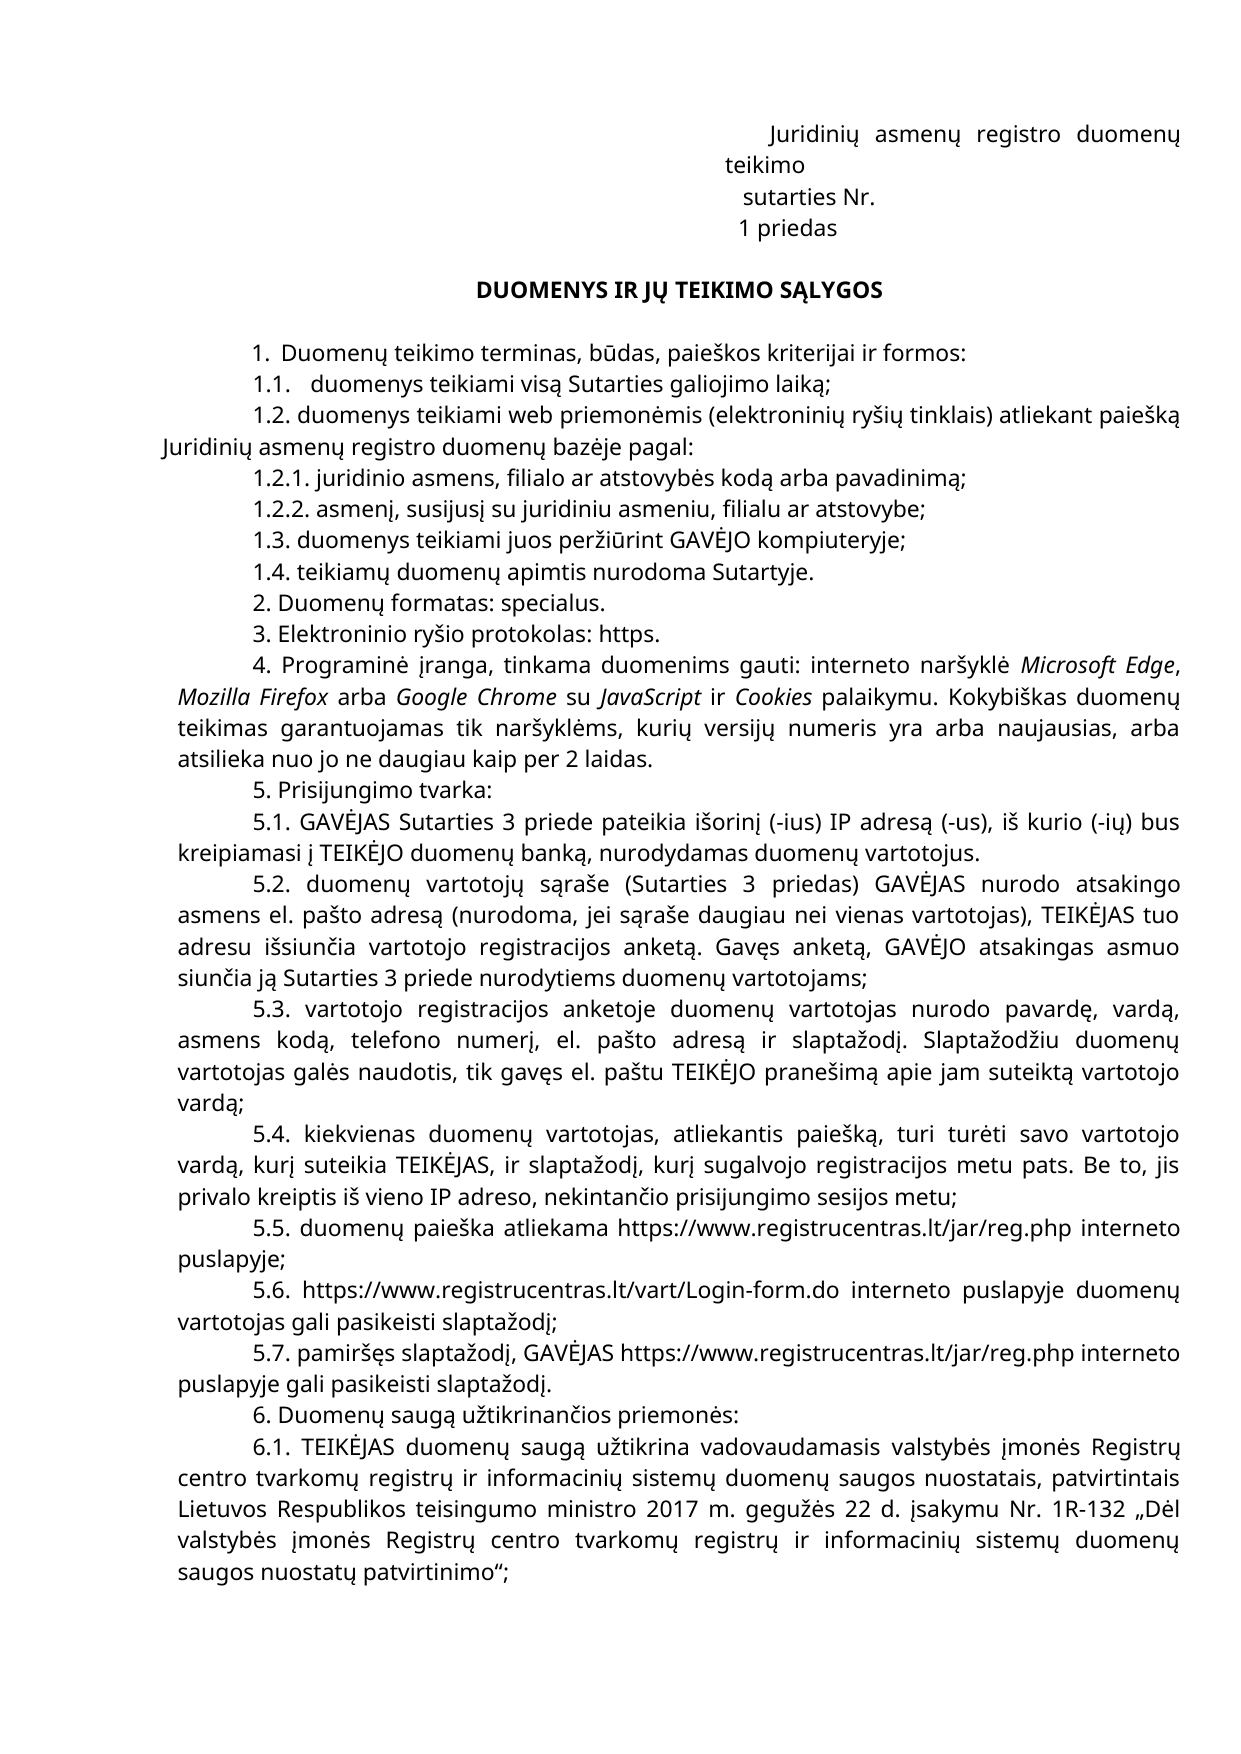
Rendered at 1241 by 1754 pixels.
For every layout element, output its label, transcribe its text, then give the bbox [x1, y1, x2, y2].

text 6.1. TEIKĖJAS duomenų saugą užtikrina vadovaudamasis valstybės įmonės Registrų centro tvarkomų registrų ir informacinių sistemų duomenų saugos nuostatais, patvirtintais Lietuvos Respublikos teisingumo ministro 2017 m. gegužės 22 d. įsakymu Nr. 1R-132 „Dėl valstybės įmonės Registrų centro tvarkomų registrų ir informacinių sistemų duomenų saugos nuostatų patvirtinimo“; [177, 1431, 1181, 1587]
text 1.2. duomenys teikiami web priemonėmis (elektroninių ryšių tinklais) atliekant paiešką Juridinių asmenų registro duomenų bazėje pagal: [162, 399, 1181, 462]
text 4. Programinė įranga, tinkama duomenims gauti: interneto naršyklė Microsoft Edge, Mozilla Firefox arba Google Chrome su JavaScript ir Cookies palaikymu. Kokybiškas duomenų teikimas garantuojamas tik naršyklėms, kurių versijų numeris yra arba naujausias, arba atsilieka nuo jo ne daugiau kaip per 2 laidas. [177, 649, 1181, 774]
text 5.3. vartotojo registracijos anketoje duomenų vartotojas nurodo pavardę, vardą, asmens kodą, telefono numerį, el. pašto adresą ir slaptažodį. Slaptažodžiu duomenų vartotojas galės naudotis, tik gavęs el. paštu TEIKĖJO pranešimą apie jam suteiktą vartotojo vardą; [177, 993, 1181, 1118]
text 1.2.2. asmenį, susijusį su juridiniu asmeniu, filialu ar atstovybe; [252, 493, 1181, 524]
text 1.2.1. juridinio asmens, filialo ar atstovybės kodą arba pavadinimą; [252, 462, 1181, 493]
text 5.4. kiekvienas duomenų vartotojas, atliekantis paiešką, turi turėti savo vartotojo vardą, kurį suteikia TEIKĖJAS, ir slaptažodį, kurį sugalvojo registracijos metu pats. Be to, jis privalo kreiptis iš vieno IP adreso, nekintančio prisijungimo sesijos metu; [177, 1118, 1181, 1212]
list Duomenų teikimo terminas, būdas, paieškos kriterijai ir formos: [251, 337, 1181, 368]
text 3. Elektroninio ryšio protokolas: https. [177, 618, 1181, 649]
text 6. Duomenų saugą užtikrinančios priemonės: [252, 1399, 1181, 1431]
text DUOMENYS IR JŲ TEIKIMO SĄLYGOS [177, 274, 1181, 306]
text 5.2. duomenų vartotojų sąraše (Sutarties 3 priedas) GAVĖJAS nurodo atsakingo asmens el. pašto adresą (nurodoma, jei sąraše daugiau nei vienas vartotojas), TEIKĖJAS tuo adresu išsiunčia vartotojo registracijos anketą. Gavęs anketą, GAVĖJO atsakingas asmuo siunčia ją Sutarties 3 priede nurodytiems duomenų vartotojams; [177, 868, 1181, 993]
text 1 priedas [650, 212, 1181, 243]
text 5.6. https://www.registrucentras.lt/vart/Login-form.do interneto puslapyje duomenų vartotojas gali pasikeisti slaptažodį; [177, 1274, 1181, 1337]
text 5. Prisijungimo tvarka: [177, 774, 1181, 806]
text Juridinių asmenų registro duomenų teikimo [725, 118, 1181, 181]
text 1.4. teikiamų duomenų apimtis nurodoma Sutartyje. [252, 556, 1181, 587]
text 5.7. pamiršęs slaptažodį, GAVĖJAS https://www.registrucentras.lt/jar/reg.php interneto puslapyje gali pasikeisti slaptažodį. [177, 1337, 1181, 1399]
list duomenys teikiami visą Sutarties galiojimo laiką; [177, 368, 1181, 399]
text 1.3. duomenys teikiami juos peržiūrint GAVĖJO kompiuteryje; [252, 524, 1181, 556]
text 5.1. GAVĖJAS Sutarties 3 priede pateikia išorinį (-ius) IP adresą (-us), iš kurio (-ių) bus kreipiamasi į TEIKĖJO duomenų banką, nurodydamas duomenų vartotojus. [177, 806, 1181, 868]
text sutarties Nr. [725, 181, 1181, 212]
text 2. Duomenų formatas: specialus. [177, 587, 1181, 618]
text 5.5. duomenų paieška atliekama https://www.registrucentras.lt/jar/reg.php interneto puslapyje; [177, 1212, 1181, 1274]
